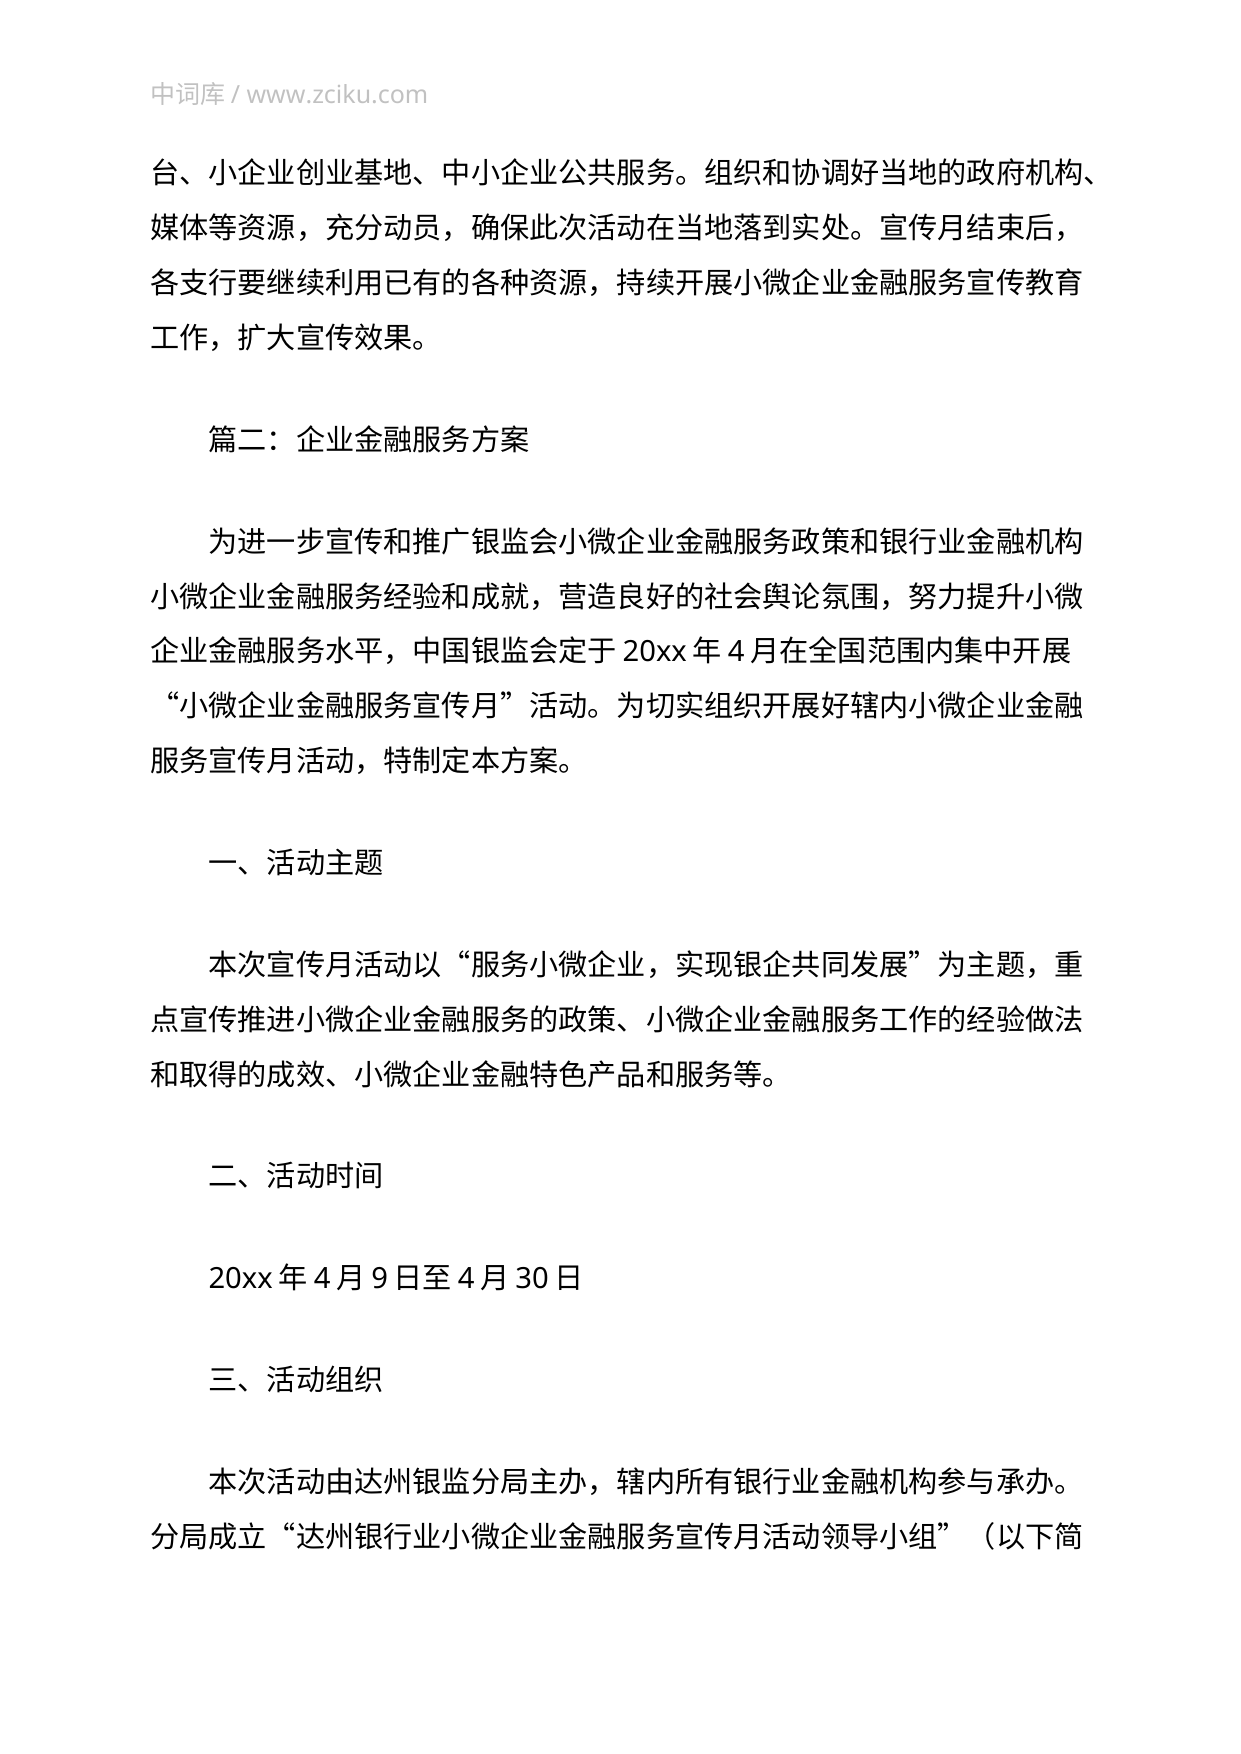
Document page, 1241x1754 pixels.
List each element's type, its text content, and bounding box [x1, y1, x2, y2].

text 篇二：企业金融服务方案 [150, 416, 1090, 459]
text 三、活动组织 [150, 1357, 1090, 1399]
text 20xx年4月9日至4月30日 [150, 1255, 1090, 1297]
text 为进一步宣传和推广银监会小微企业金融服务政策和银行业金融机构小微企业金融服务经验和成就，营造良好的社会舆论氛围，努力提升小微企业金融服务水平，中国银监会定于20xx年4月在全国范围内集中开展“小微企业金融服务宣传月”活动。为切实组织开展好辖内小微企业金融服务宣传月活动，特制定本方案。 [150, 518, 1090, 780]
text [150, 1458, 1090, 1556]
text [150, 150, 1090, 357]
text 一、活动主题 [150, 840, 1090, 882]
text 本次宣传月活动以“服务小微企业，实现银企共同发展”为主题，重点宣传推进小微企业金融服务的政策、小微企业金融服务工作的经验做法和取得的成效、小微企业金融特色产品和服务等。 [150, 941, 1090, 1093]
text 二、活动时间 [150, 1153, 1090, 1195]
